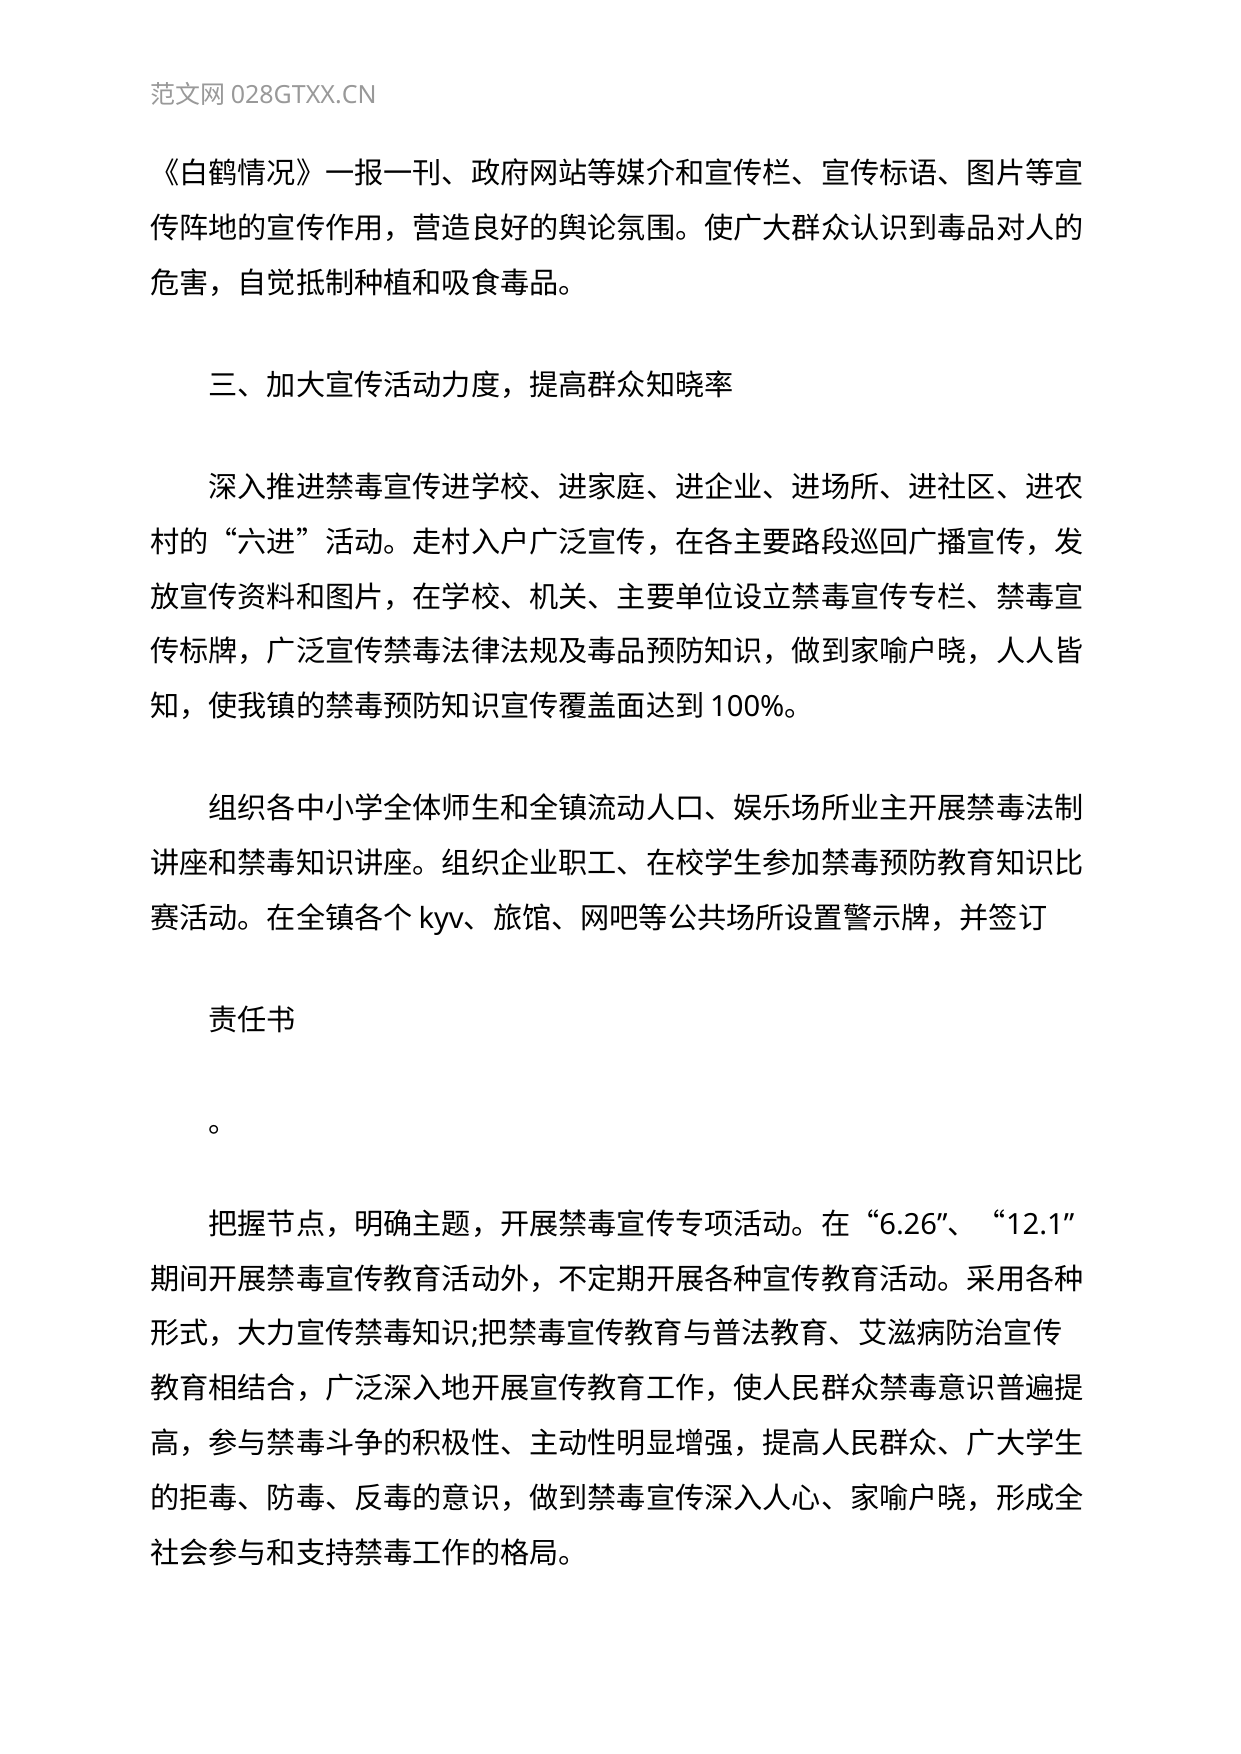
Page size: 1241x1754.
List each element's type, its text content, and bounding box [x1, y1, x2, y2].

text 把握节点，明确主题，开展禁毒宣传专项活动。在“6.26”、“12.1”期间开展禁毒宣传教育活动外，不定期开展各种宣传教育活动。采用各种形式，大力宣传禁毒知识;把禁毒宣传教育与普法教育、艾滋病防治宣传教育相结合，广泛深入地开展宣传教育工作，使人民群众禁毒意识普遍提高，参与禁毒斗争的积极性、主动性明显增强，提高人民群众、广大学生的拒毒、防毒、反毒的意识，做到禁毒宣传深入人心、家喻户晓，形成全社会参与和支持禁毒工作的格局。 [150, 1200, 1090, 1572]
text 责任书 [150, 997, 1090, 1039]
text 组织各中小学全体师生和全镇流动人口、娱乐场所业主开展禁毒法制讲座和禁毒知识讲座。组织企业职工、在校学生参加禁毒预防教育知识比赛活动。在全镇各个kyv、旅馆、网吧等公共场所设置警示牌，并签订 [150, 785, 1090, 937]
text 深入推进禁毒宣传进学校、进家庭、进企业、进场所、进社区、进农村的“六进”活动。走村入户广泛宣传，在各主要路段巡回广播宣传，发放宣传资料和图片，在学校、机关、主要单位设立禁毒宣传专栏、禁毒宣传标牌，广泛宣传禁毒法律法规及毒品预防知识，做到家喻户晓，人人皆知，使我镇的禁毒预防知识宣传覆盖面达到100%。 [150, 463, 1090, 725]
text 三、加大宣传活动力度，提高群众知晓率 [150, 362, 1090, 404]
text 。 [150, 1098, 1090, 1141]
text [150, 150, 1090, 302]
